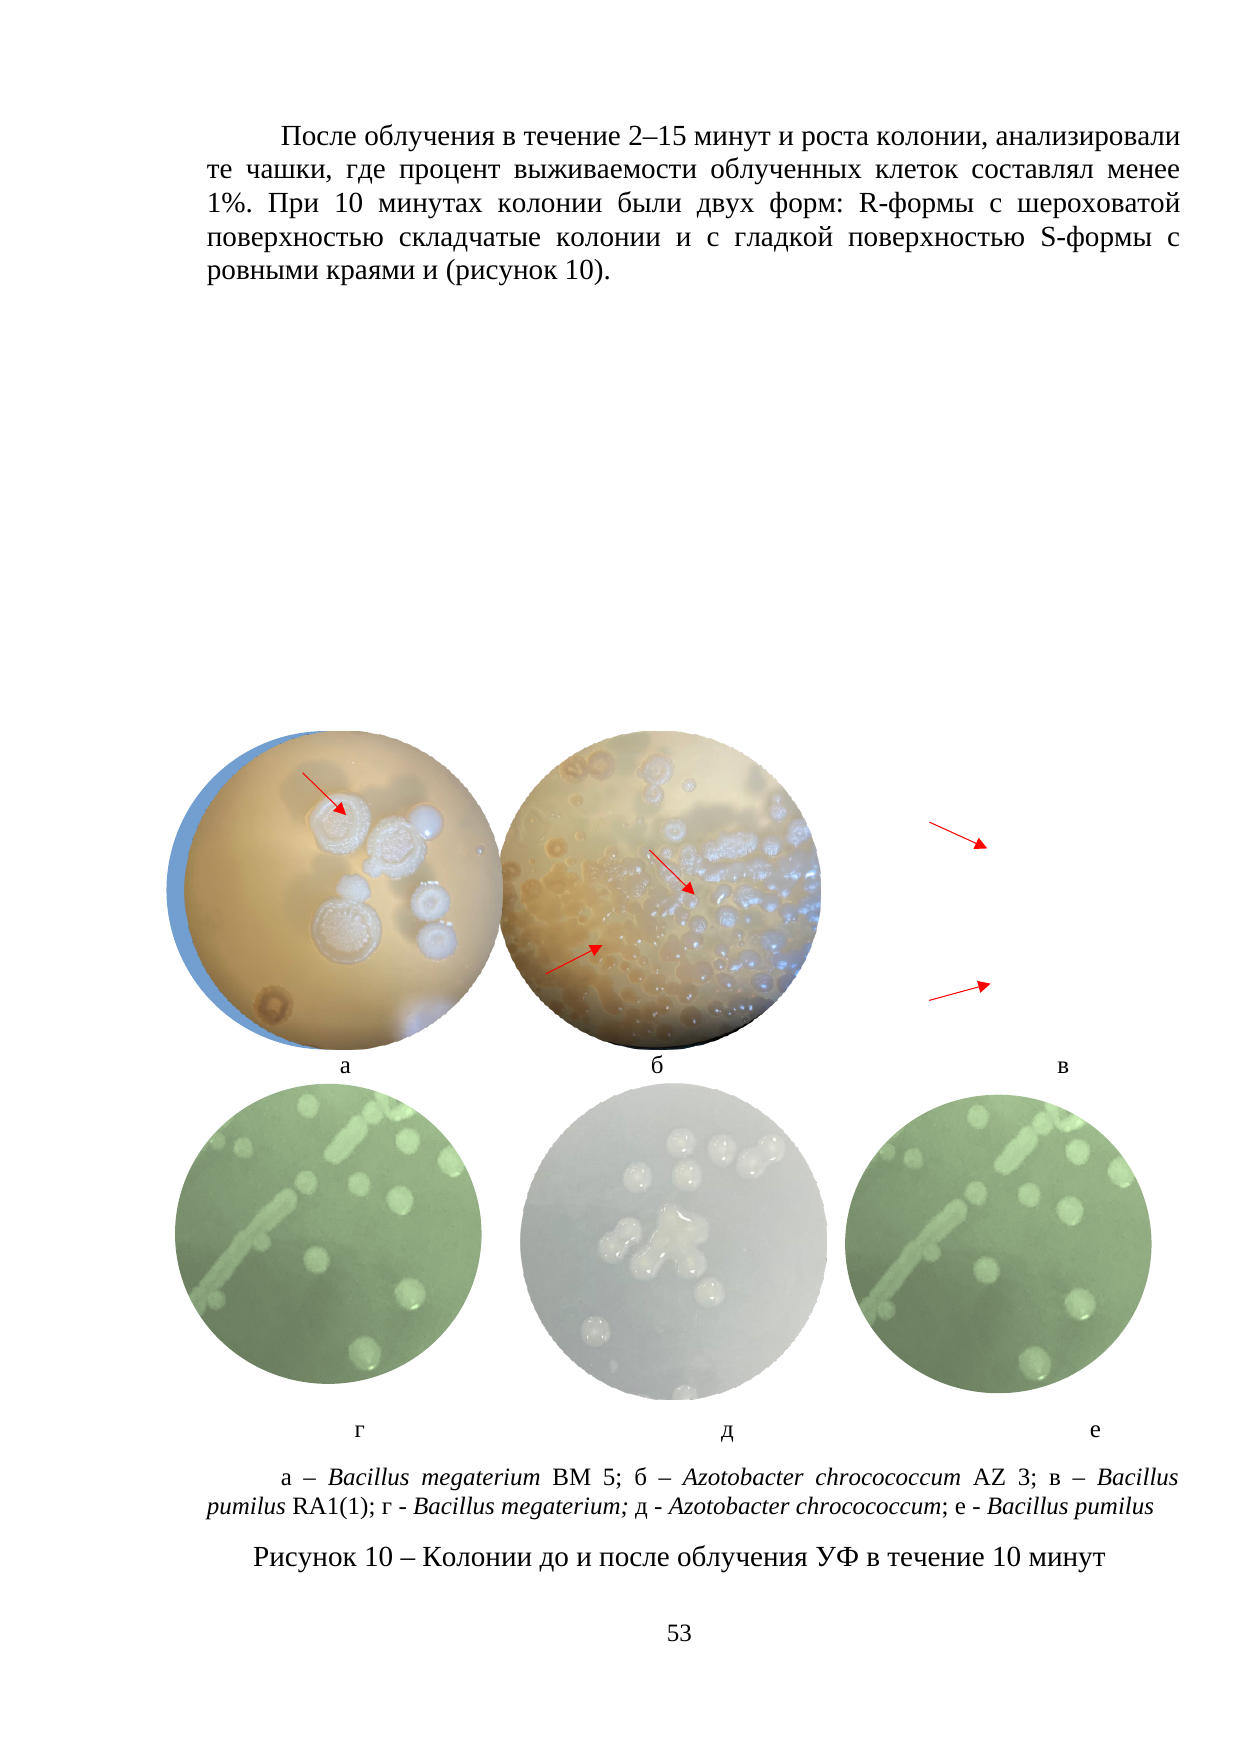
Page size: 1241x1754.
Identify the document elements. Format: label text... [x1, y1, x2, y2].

text a – Bacillus megaterium BM 5; б – Azotobacter chrocococcum AZ 3; в – Bacillus pumilus RA1(1); г - Bacillus megaterium; д - Azotobacter chrocococcum; е - Bacillus pumilus [207, 1462, 1181, 1519]
text Рисунок 10 – Колонии до и после облучения УФ в течение 10 минут [177, 1539, 1181, 1572]
text После облучения в течение 2–15 минут и роста колонии, анализировали те чашки, где процент выживаемости облученных клеток составлял менее 1%. При 10 минутах колонии были двух форм: R-формы с шероховатой поверхностью складчатые колонии и с гладкой поверхностью S-формы с ровными краями и (рисунок 10). [207, 118, 1181, 286]
picture [184, 731, 821, 1050]
text г д е [207, 1414, 1181, 1443]
picture [520, 1083, 827, 1400]
text а б в [207, 1050, 1211, 1079]
